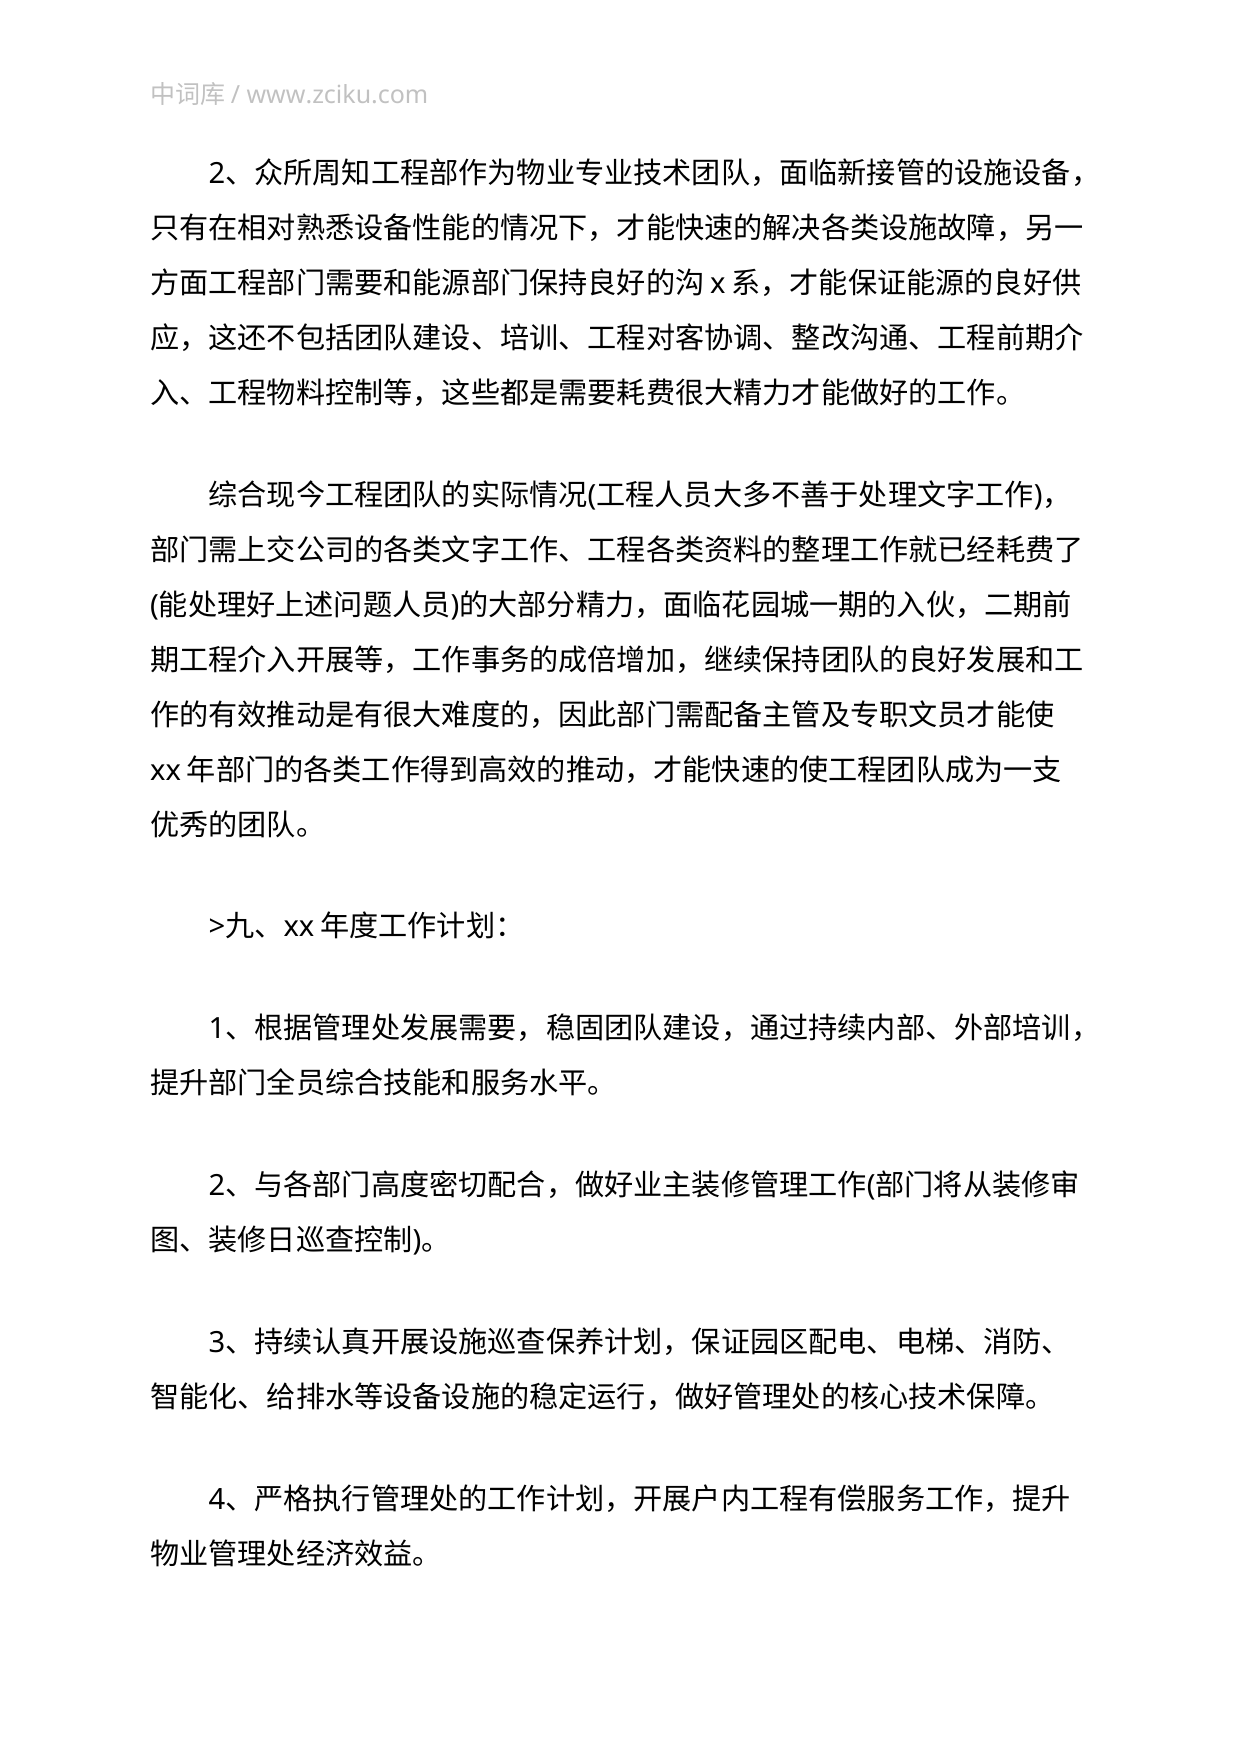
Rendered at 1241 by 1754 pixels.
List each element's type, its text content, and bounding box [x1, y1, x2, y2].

text 2、众所周知工程部作为物业专业技术团队，面临新接管的设施设备，只有在相对熟悉设备性能的情况下，才能快速的解决各类设施故障，另一方面工程部门需要和能源部门保持良好的沟x系，才能保证能源的良好供应，这还不包括团队建设、培训、工程对客协调、整改沟通、工程前期介入、工程物料控制等，这些都是需要耗费很大精力才能做好的工作。 [150, 150, 1090, 412]
text 3、持续认真开展设施巡查保养计划，保证园区配电、电梯、消防、智能化、给排水等设备设施的稳定运行，做好管理处的核心技术保障。 [150, 1319, 1090, 1416]
text 4、严格执行管理处的工作计划，开展户内工程有偿服务工作，提升物业管理处经济效益。 [150, 1476, 1090, 1573]
text >九、xx年度工作计划： [150, 903, 1090, 945]
text 2、与各部门高度密切配合，做好业主装修管理工作(部门将从装修审图、装修日巡查控制)。 [150, 1162, 1090, 1259]
text 综合现今工程团队的实际情况(工程人员大多不善于处理文字工作)，部门需上交公司的各类文字工作、工程各类资料的整理工作就已经耗费了(能处理好上述问题人员)的大部分精力，面临花园城一期的入伙，二期前期工程介入开展等，工作事务的成倍增加，继续保持团队的良好发展和工作的有效推动是有很大难度的，因此部门需配备主管及专职文员才能使xx年部门的各类工作得到高效的推动，才能快速的使工程团队成为一支优秀的团队。 [150, 472, 1090, 843]
text 1、根据管理处发展需要，稳固团队建设，通过持续内部、外部培训，提升部门全员综合技能和服务水平。 [150, 1005, 1090, 1102]
